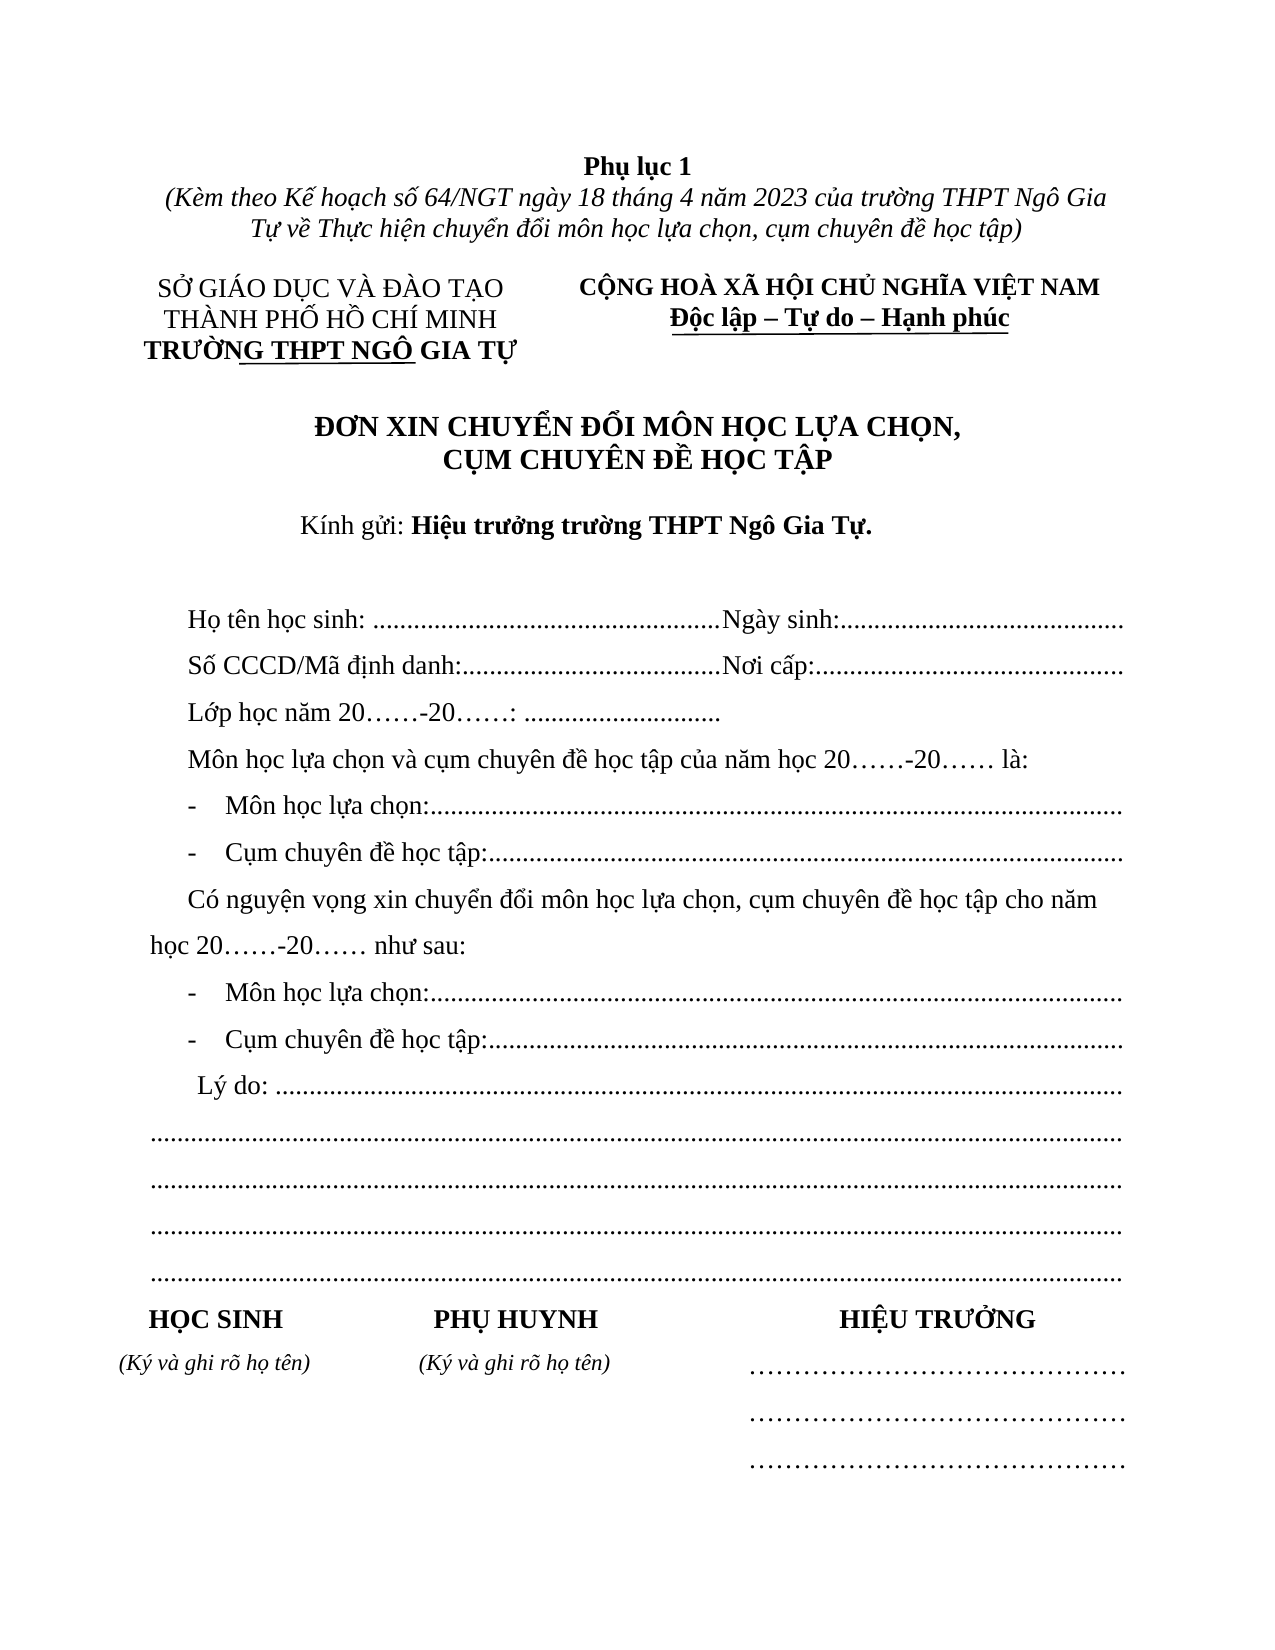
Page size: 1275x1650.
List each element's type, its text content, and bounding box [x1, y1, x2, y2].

text (Kèm theo Kế hoạch số 64/NGT ngày 18 tháng 4 năm 2023 của trường THPT Ngô Gia Tự về Thực hiện chuyển đổi môn học lựa chọn, cụm chuyên đề học tập) [150, 181, 1125, 243]
list Cụm chuyên đề học tập: [187, 1023, 1125, 1054]
text Lớp học năm 20……-20……: [150, 696, 1125, 727]
table_header PHỤ HUYNH (Ký và ghi rõ họ tên) [342, 1303, 689, 1488]
list Môn học lựa chọn: [187, 789, 1125, 821]
text Môn học lựa chọn và cụm chuyên đề học tập của năm học 20……-20…… là: [150, 743, 1125, 774]
text Kính gửi: Hiệu trưởng trường THPT Ngô Gia Tự. [150, 509, 1125, 541]
text CỤM CHUYÊN ĐỀ HỌC TẬP [150, 442, 1125, 476]
table_header HỌC SINH (Ký và ghi rõ họ tên) [89, 1303, 342, 1488]
table_header SỞ GIÁO DỤC VÀ ĐÀO TẠO THÀNH PHỐ HỒ CHÍ MINH TRƯỜNG THPT NGÔ GIA TỰ [128, 272, 532, 409]
text Họ tên học sinh: Ngày sinh: [150, 603, 1125, 634]
list Cụm chuyên đề học tập: [187, 836, 1125, 867]
text Có nguyện vọng xin chuyển đổi môn học lựa chọn, cụm chuyên đề học tập cho năm học 20……-20…… như sau: [150, 883, 1125, 961]
text ĐƠN XIN CHUYỂN ĐỔI MÔN HỌC LỰA CHỌN, [150, 409, 1125, 442]
list Môn học lựa chọn: [187, 976, 1125, 1007]
text Lý do: [150, 1069, 1125, 1287]
text Phụ lục 1 [150, 150, 1125, 181]
text Số CCCD/Mã định danh: Nơi cấp: [150, 649, 1125, 681]
table_header HIỆU TRƯỞNG …………………………………… …………………………………… …………………………………… [689, 1303, 1186, 1488]
table_header CỘNG HOÀ XÃ HỘI CHỦ NGHĨA VIỆT NAM Độc lập – Tự do – Hạnh phúc [533, 272, 1147, 409]
